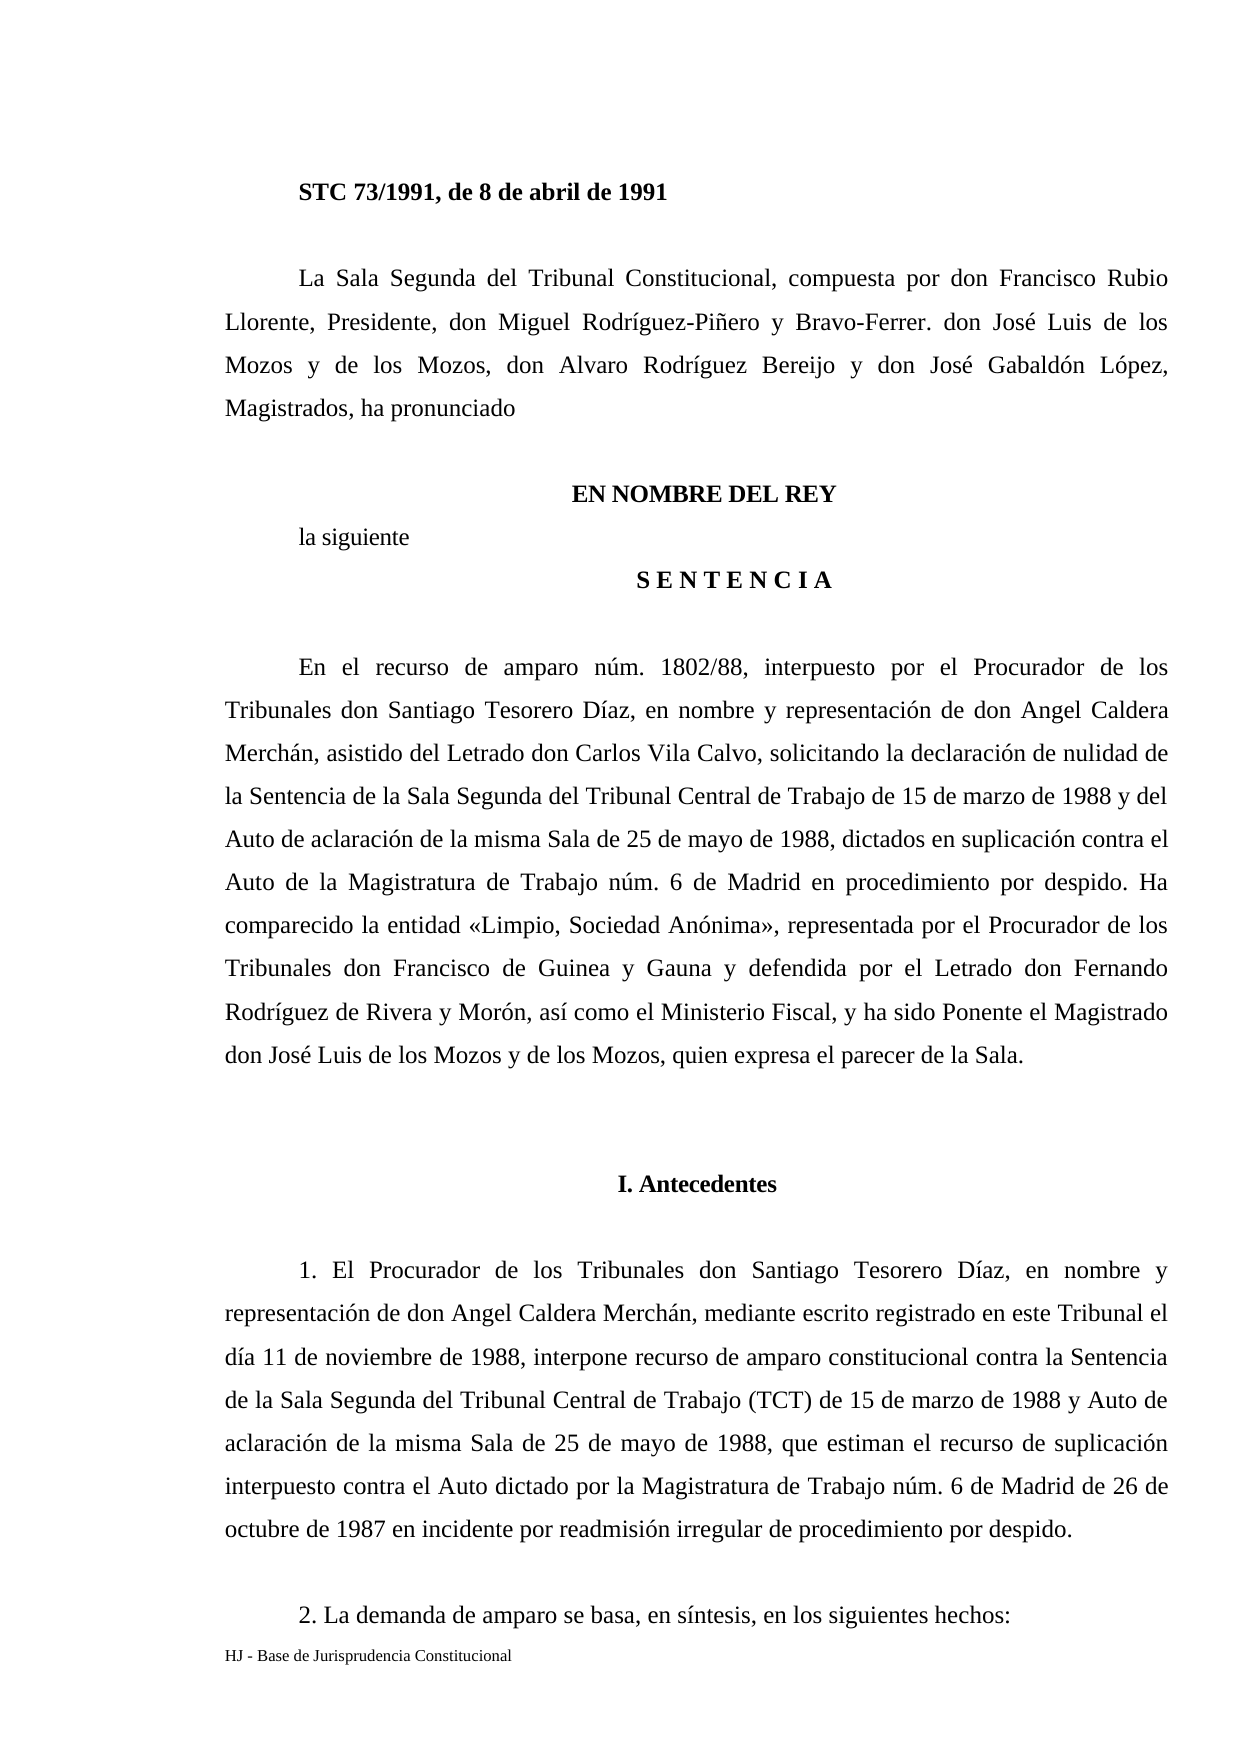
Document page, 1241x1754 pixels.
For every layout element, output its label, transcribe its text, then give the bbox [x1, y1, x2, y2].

text En el recurso de amparo núm. 1802/88, interpuesto por el Procurador de los Tribunales don Santiago Tesorero Díaz, en nombre y representación de don Angel Caldera Merchán, asistido del Letrado don Carlos Vila Calvo, solicitando la declaración de nulidad de la Sentencia de la Sala Segunda del Tribunal Central de Trabajo de 15 de marzo de 1988 y del Auto de aclaración de la misma Sala de 25 de mayo de 1988, dictados en suplicación contra el Auto de la Magistratura de Trabajo núm. 6 de Madrid en procedimiento por despido. Ha comparecido la entidad «Limpio, Sociedad Anónima», representada por el Procurador de los Tribunales don Francisco de Guinea y Gauna y defendida por el Letrado don Fernando Rodríguez de Rivera y Morón, así como el Ministerio Fiscal, y ha sido Ponente el Magistrado don José Luis de los Mozos y de los Mozos, quien expresa el parecer de la Sala. [224, 652, 1169, 1068]
text La Sala Segunda del Tribunal Constitucional, compuesta por don Francisco Rubio Llorente, Presidente, don Miguel Rodríguez-Piñero y Bravo-Ferrer. don José Luis de los Mozos y de los Mozos, don Alvaro Rodríguez Bereijo y don José Gabaldón López, Magistrados, ha pronunciado [224, 263, 1169, 422]
text S E N T E N C I A [224, 565, 1169, 594]
text I. Antecedentes [224, 1169, 1169, 1198]
text la siguiente [224, 522, 1110, 551]
text 1. El Procurador de los Tribunales don Santiago Tesorero Díaz, en nombre y representación de don Angel Caldera Merchán, mediante escrito registrado en este Tribunal el día 11 de noviembre de 1988, interpone recurso de amparo constitucional contra la Sentencia de la Sala Segunda del Tribunal Central de Trabajo (TCT) de 15 de marzo de 1988 y Auto de aclaración de la misma Sala de 25 de mayo de 1988, que estiman el recurso de suplicación interpuesto contra el Auto dictado por la Magistratura de Trabajo núm. 6 de Madrid de 26 de octubre de 1987 en incidente por readmisión irregular de procedimiento por despido. [224, 1255, 1169, 1543]
text EN NOMBRE DEL REY [224, 479, 1110, 508]
text 2. La demanda de amparo se basa, en síntesis, en los siguientes hechos: [224, 1600, 1169, 1629]
text STC 73/1991, de 8 de abril de 1991 [224, 177, 1169, 206]
